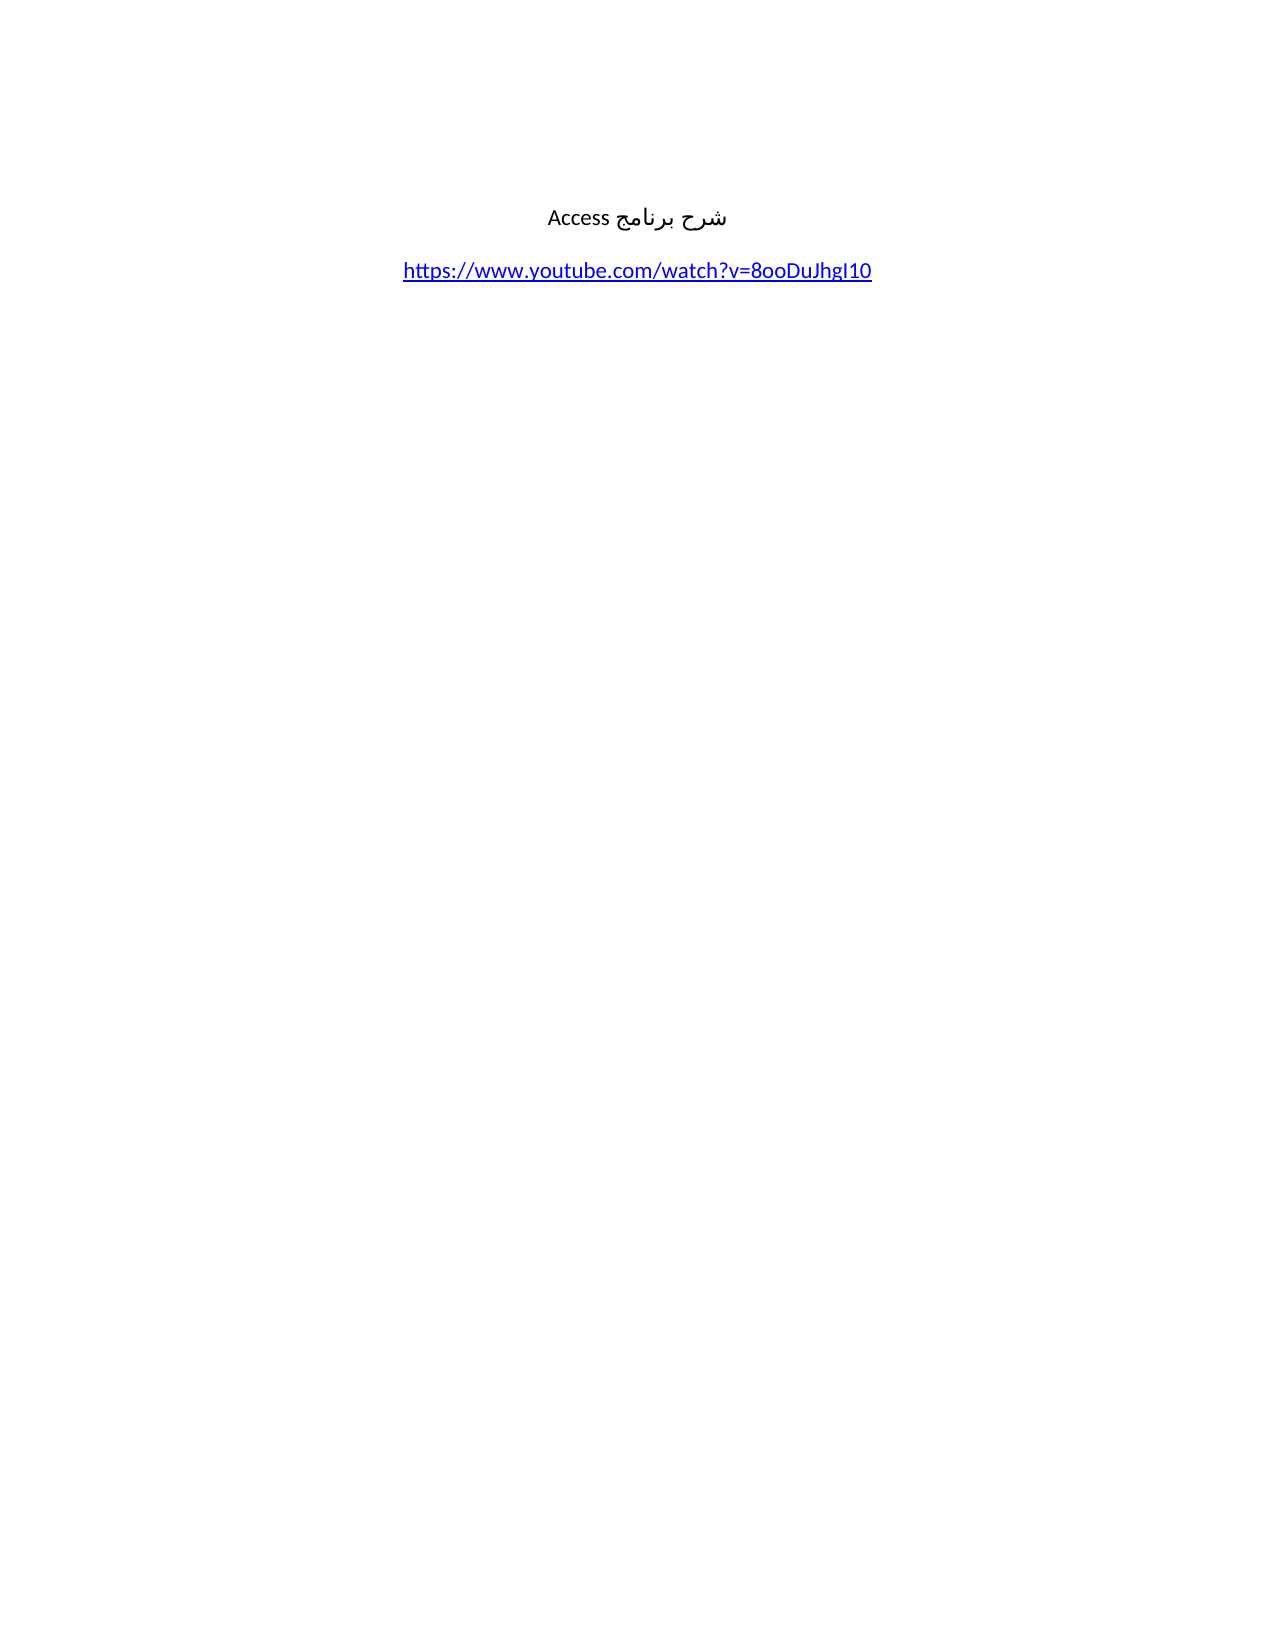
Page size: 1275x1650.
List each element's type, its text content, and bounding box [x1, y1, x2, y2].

text https://www.youtube.com/watch?v=8ooDuJhgI10 [187, 256, 1087, 284]
text Access شرح برنامج [187, 203, 1087, 231]
